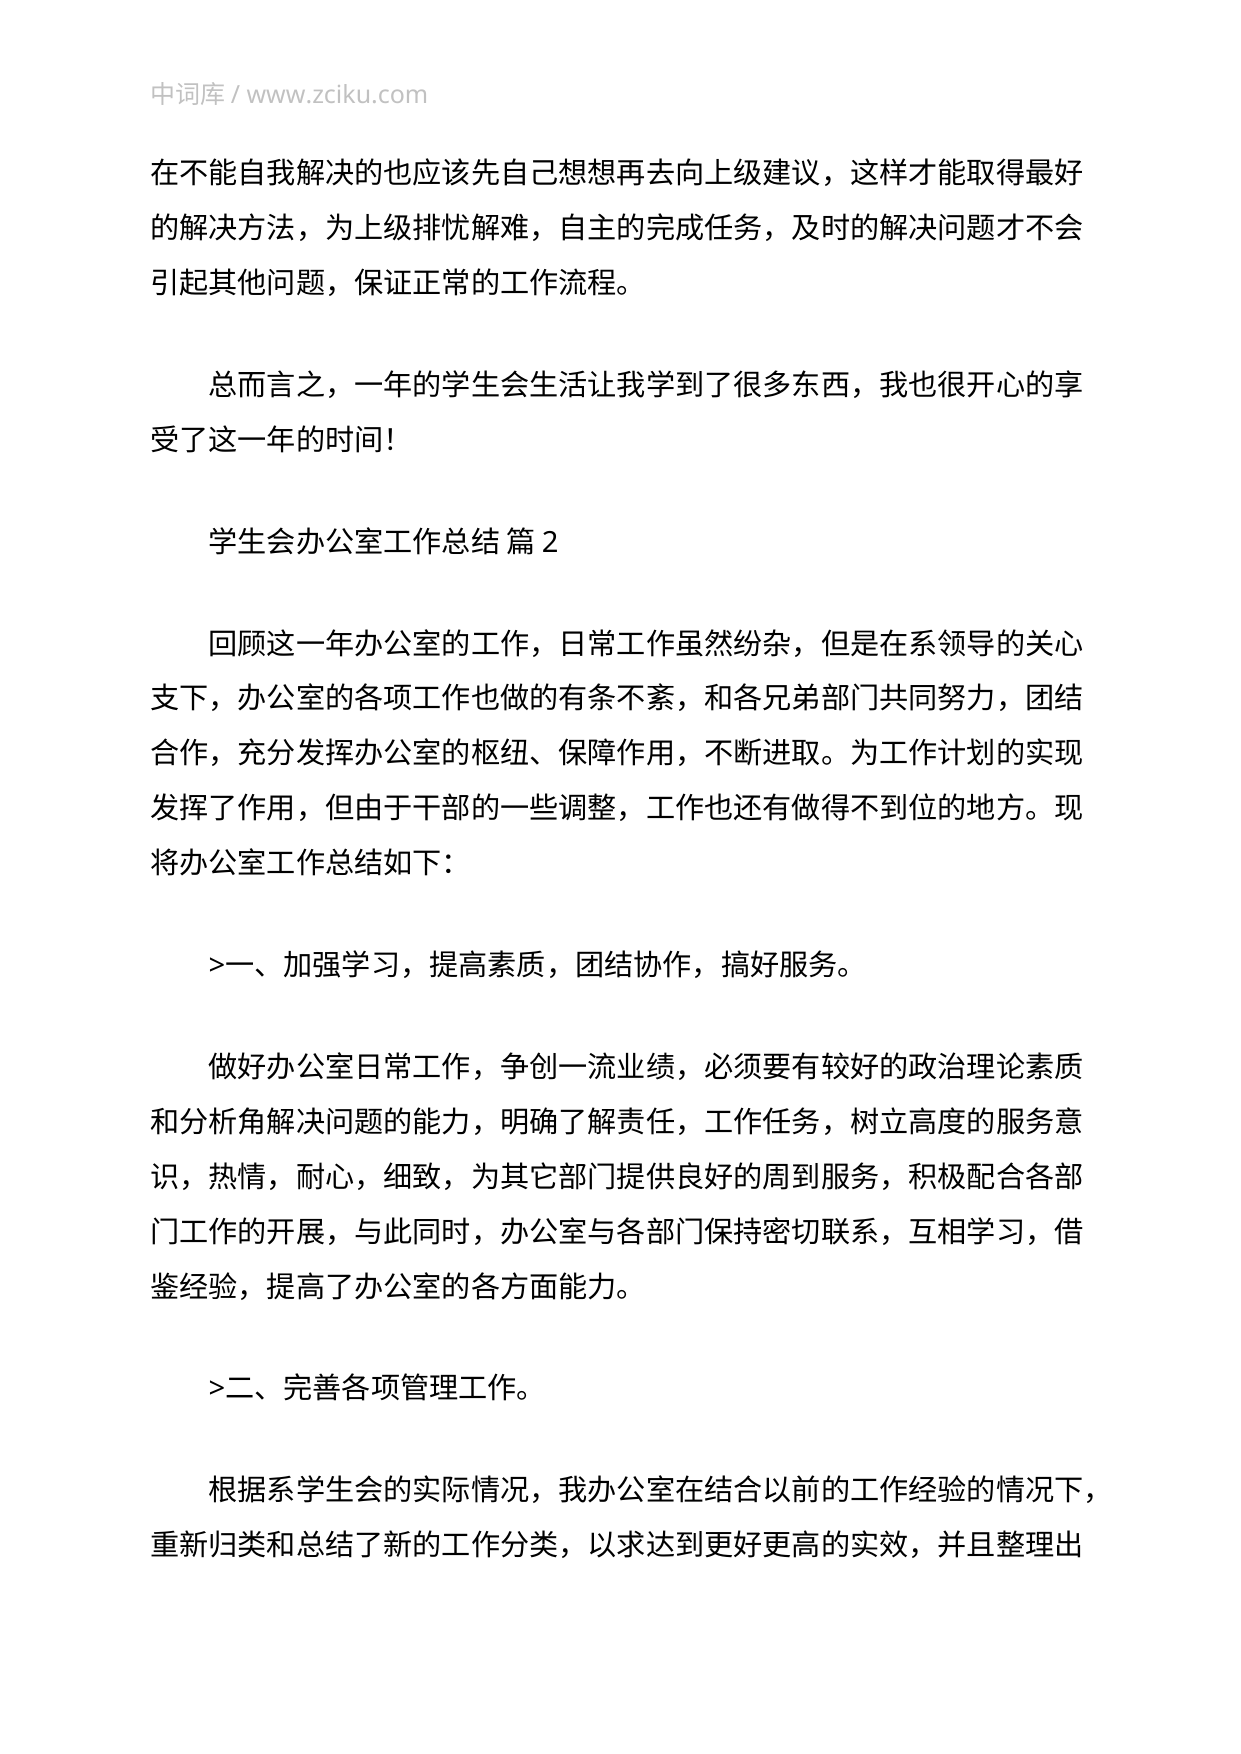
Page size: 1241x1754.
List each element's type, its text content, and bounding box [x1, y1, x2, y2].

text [150, 1467, 1090, 1564]
text 总而言之，一年的学生会生活让我学到了很多东西，我也很开心的享受了这一年的时间！ [150, 362, 1090, 459]
text >二、完善各项管理工作。 [150, 1365, 1090, 1407]
text 做好办公室日常工作，争创一流业绩，必须要有较好的政治理论素质和分析角解决问题的能力，明确了解责任，工作任务，树立高度的服务意识，热情，耐心，细致，为其它部门提供良好的周到服务，积极配合各部门工作的开展，与此同时，办公室与各部门保持密切联系，互相学习，借鉴经验，提高了办公室的各方面能力。 [150, 1043, 1090, 1305]
text 回顾这一年办公室的工作，日常工作虽然纷杂，但是在系领导的关心支下，办公室的各项工作也做的有条不紊，和各兄弟部门共同努力，团结合作，充分发挥办公室的枢纽、保障作用，不断进取。为工作计划的实现发挥了作用，但由于干部的一些调整，工作也还有做得不到位的地方。现将办公室工作总结如下： [150, 620, 1090, 882]
text >一、加强学习，提高素质，团结协作，搞好服务。 [150, 942, 1090, 984]
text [150, 150, 1090, 302]
text 学生会办公室工作总结 篇2 [150, 518, 1090, 561]
